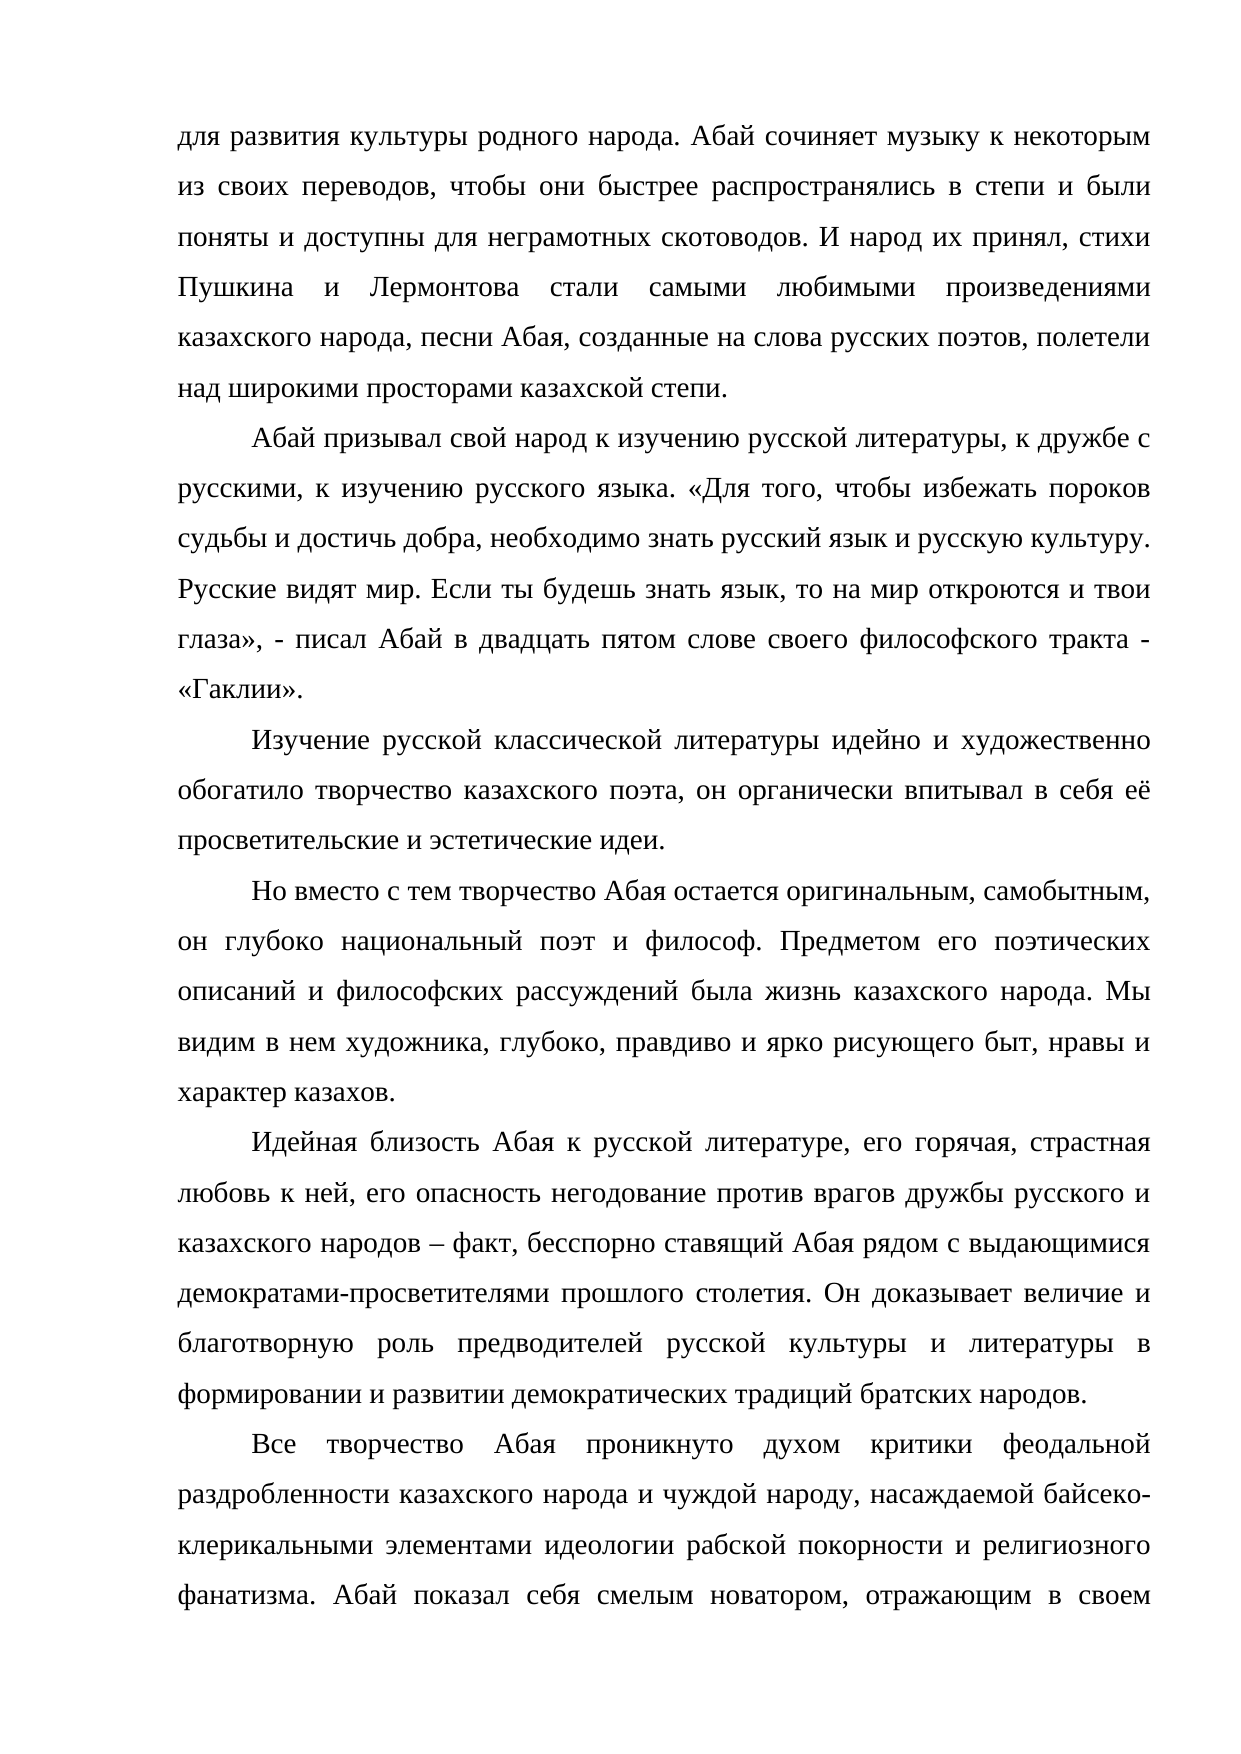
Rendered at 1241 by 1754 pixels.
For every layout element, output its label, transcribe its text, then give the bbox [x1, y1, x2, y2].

text Изучение русской классической литературы идейно и художественно обогатило творчество казахского поэта, он органически впитывал в себя её просветительские и эстетические идеи. [177, 722, 1152, 856]
text Идейная близость Абая к русской литературе, его горячая, страстная любовь к ней, его опасность негодование против врагов дружбы русского и казахского народов – факт, бесспорно ставящий Абая рядом с выдающимися демократами-просветителями прошлого столетия. Он доказывает величие и благотворную роль предводителей русской культуры и литературы в формировании и развитии демократических традиций братских народов. [177, 1124, 1152, 1409]
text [177, 1426, 1152, 1611]
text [177, 118, 1152, 403]
text Но вместо с тем творчество Абая остается оригинальным, самобытным, он глубоко национальный поэт и философ. Предметом его поэтических описаний и философских рассуждений была жизнь казахского народа. Мы видим в нем художника, глубоко, правдиво и ярко рисующего быт, нравы и характер казахов. [177, 873, 1152, 1108]
text Абай призывал свой народ к изучению русской литературы, к дружбе с русскими, к изучению русского языка. «Для того, чтобы избежать пороков судьбы и достичь добра, необходимо знать русский язык и русскую культуру. Русские видят мир. Если ты будешь знать язык, то на мир откроются и твои глаза», - писал Абай в двадцать пятом слове своего философского тракта - «Гаклии». [177, 420, 1152, 705]
